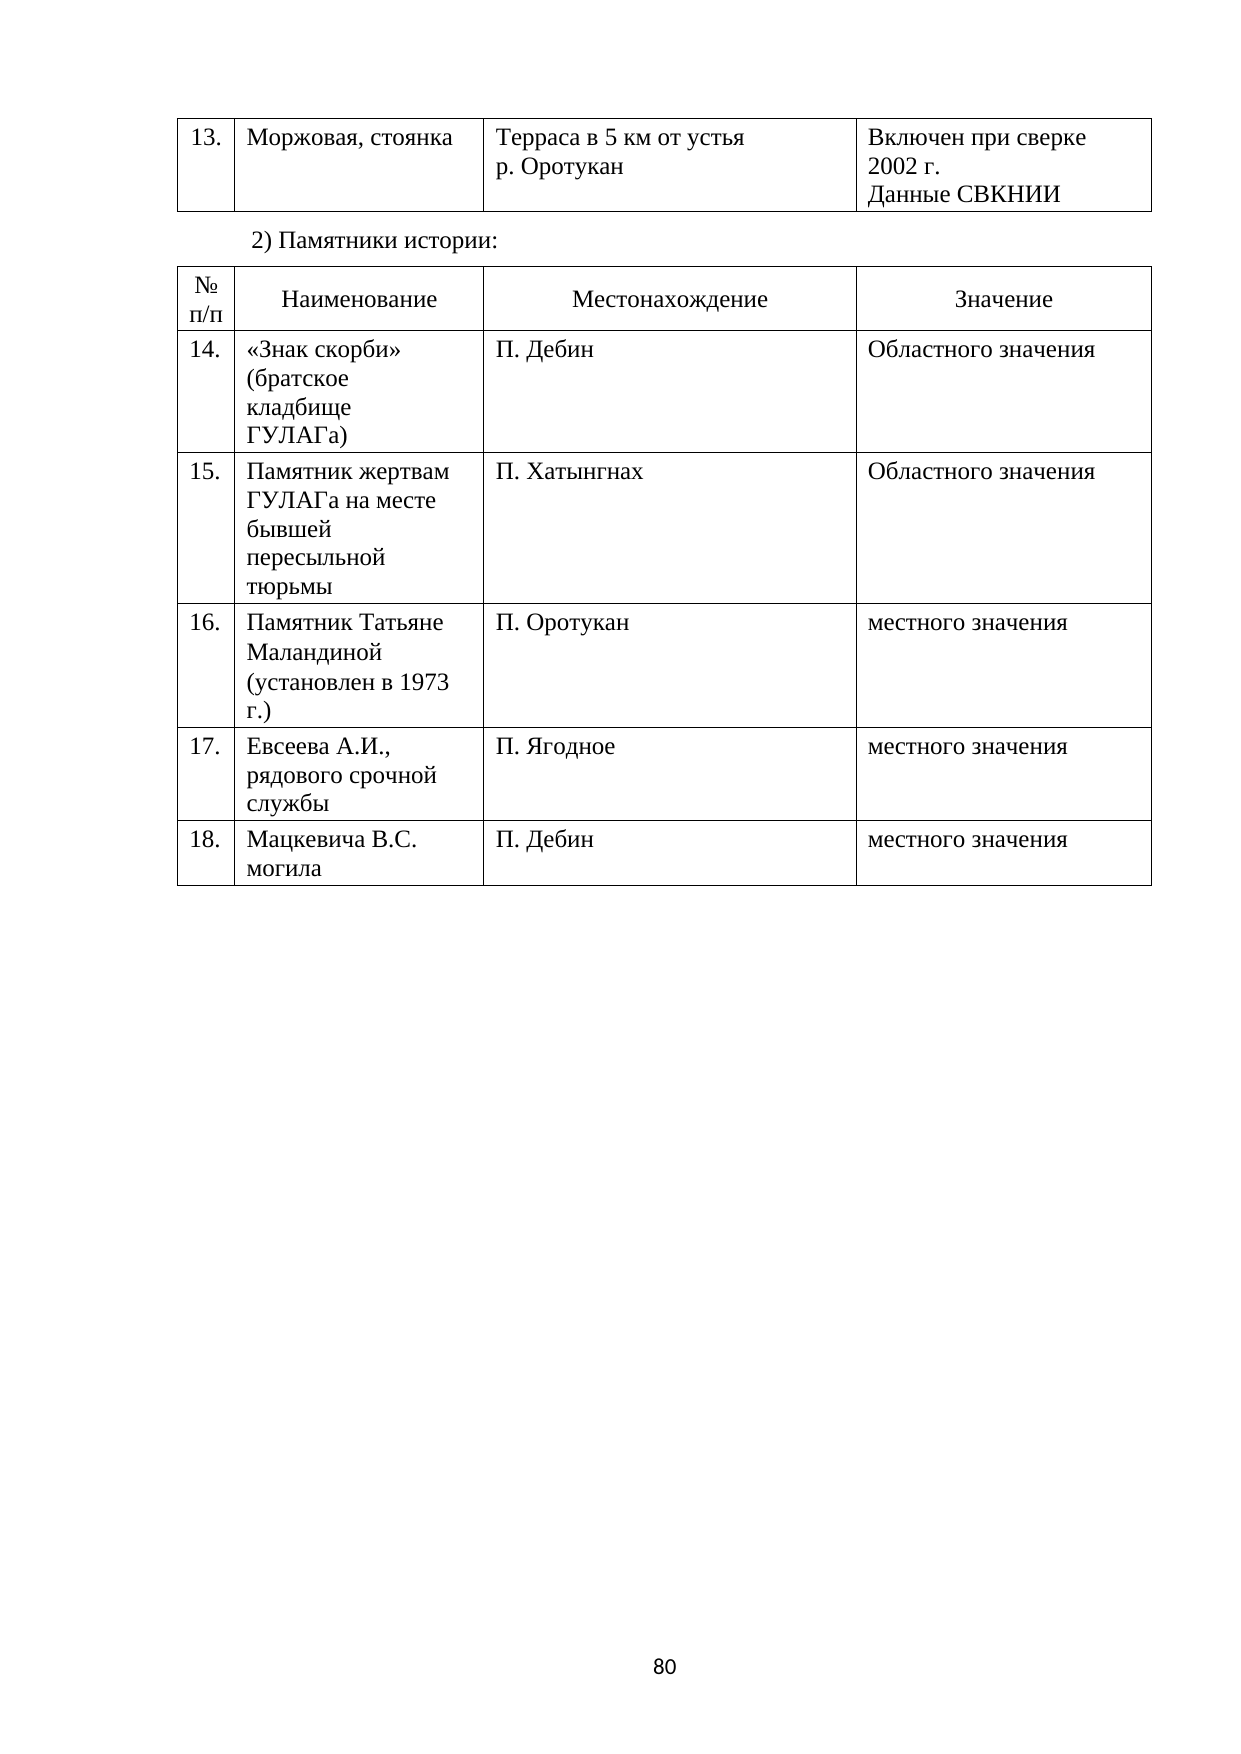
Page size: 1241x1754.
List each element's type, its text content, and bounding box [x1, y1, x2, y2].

table_header Наименование [235, 267, 483, 330]
table_cell 15. [178, 453, 234, 603]
table_cell местного значения [857, 728, 1151, 820]
table_cell Моржовая, стоянка [235, 119, 483, 211]
table_cell 18. [178, 821, 234, 884]
table_cell Памятник жертвам ГУЛАГа на месте бывшей пересыльной тюрьмы [235, 453, 483, 603]
table_cell Терраса в 5 км от устья р. Оротукан [484, 119, 856, 211]
table_cell Памятник Татьяне Маландиной (установлен в 1973 г.) [235, 604, 483, 727]
table_header № п/п [178, 267, 234, 330]
table_cell 13. [178, 119, 234, 211]
table_cell 17. [178, 728, 234, 820]
table_cell «Знак скорби» (братское кладбище ГУЛАГа) [235, 331, 483, 452]
table_cell П. Ягодное [484, 728, 856, 820]
table_header Значение [857, 267, 1151, 330]
table_cell 16. [178, 604, 234, 727]
table_cell П. Дебин [484, 821, 856, 884]
table_cell местного значения [857, 604, 1151, 727]
table_cell П. Хатынгнах [484, 453, 856, 603]
table_cell П. Дебин [484, 331, 856, 452]
table_cell Мацкевича В.С. могила [235, 821, 483, 884]
table_cell Областного значения [857, 331, 1151, 452]
table_cell Евсеева А.И., рядового срочной службы [235, 728, 483, 820]
table_cell П. Оротукан [484, 604, 856, 727]
table_cell 14. [178, 331, 234, 452]
list Памятники истории: [177, 225, 1152, 253]
table_header Местонахождение [484, 267, 856, 330]
table_cell Областного значения [857, 453, 1151, 603]
table_cell местного значения [857, 821, 1151, 884]
table_cell Включен при сверке 2002 г. Данные СВКНИИ [857, 119, 1151, 211]
